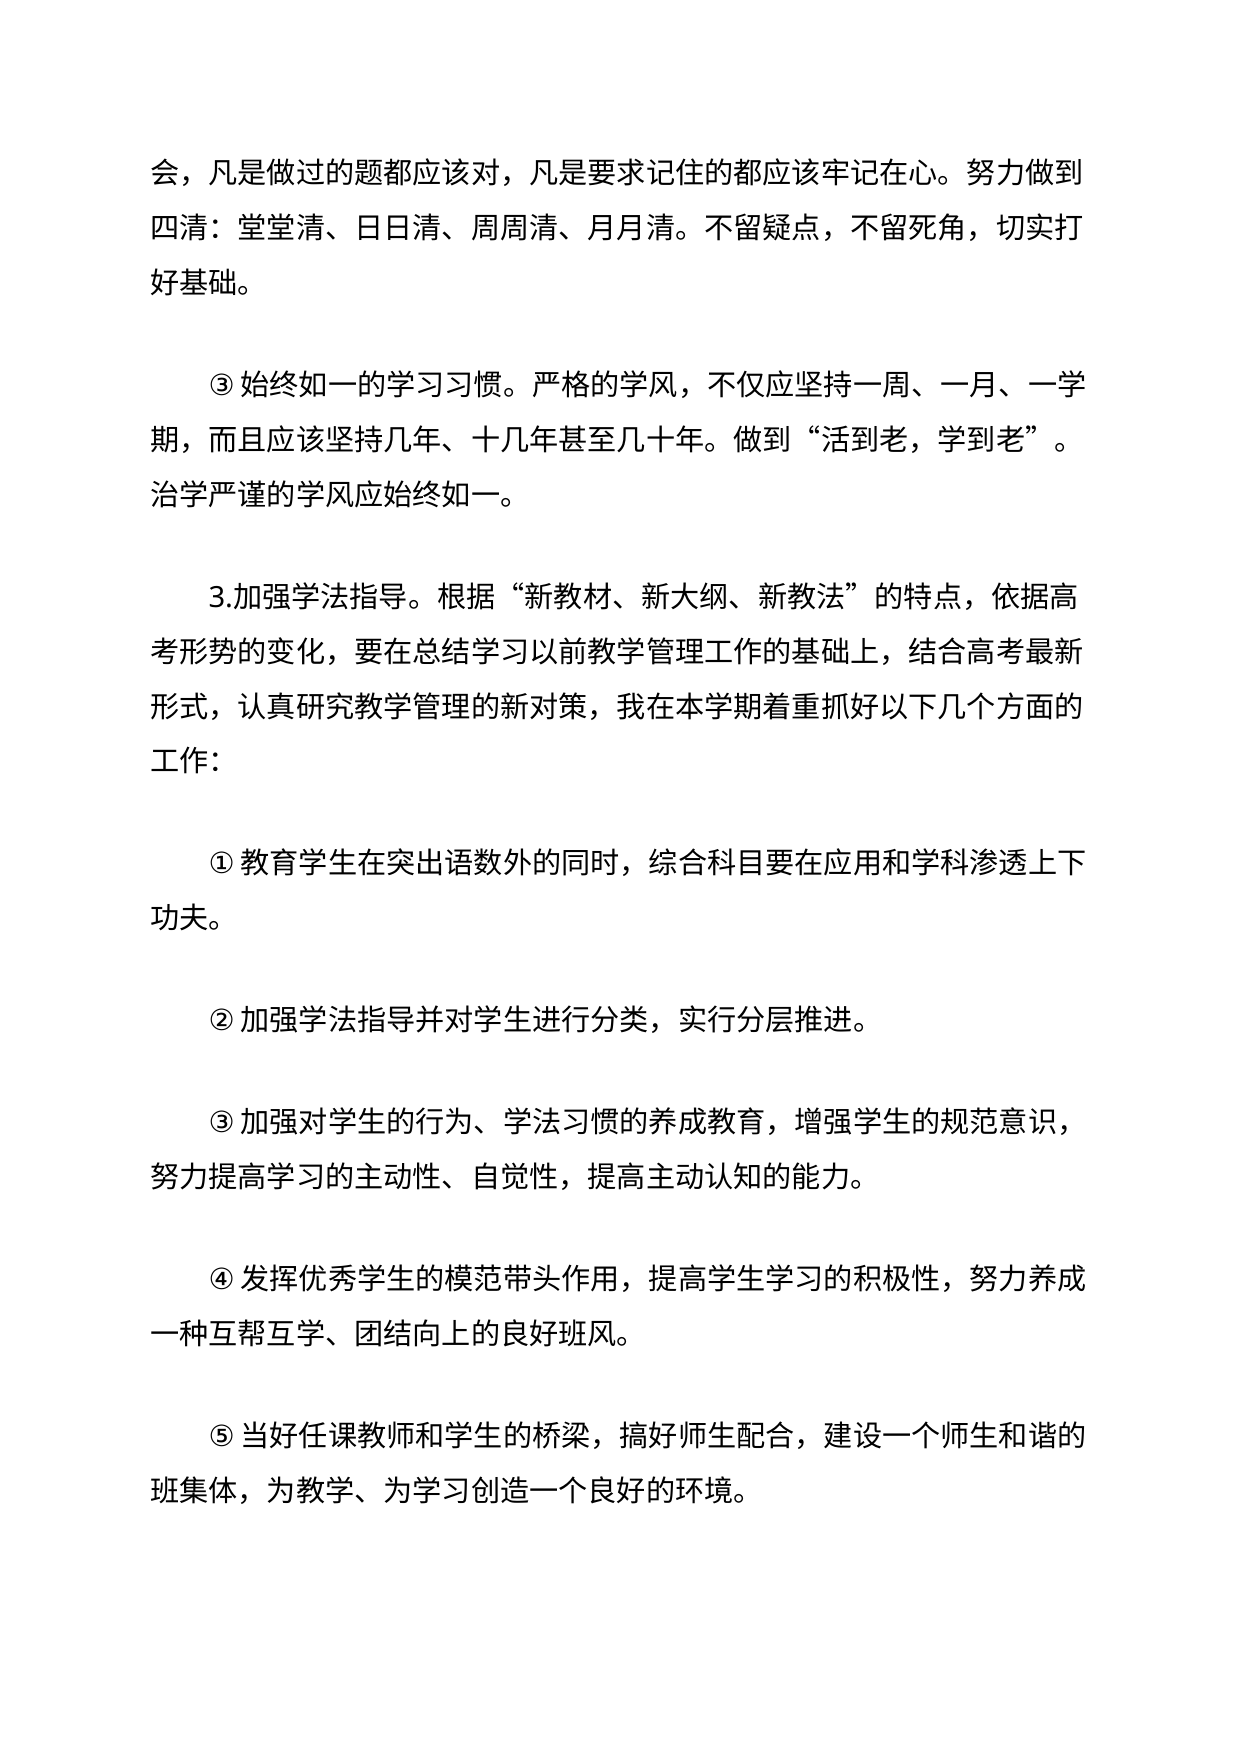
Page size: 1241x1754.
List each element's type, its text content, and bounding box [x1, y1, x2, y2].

text ④发挥优秀学生的模范带头作用，提高学生学习的积极性，努力养成一种互帮互学、团结向上的良好班风。 [150, 1255, 1090, 1353]
text ⑤当好任课教师和学生的桥梁，搞好师生配合，建设一个师生和谐的班集体，为教学、为学习创造一个良好的环境。 [150, 1412, 1090, 1509]
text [150, 150, 1090, 302]
text ③加强对学生的行为、学法习惯的养成教育，增强学生的规范意识，努力提高学习的主动性、自觉性，提高主动认知的能力。 [150, 1098, 1090, 1196]
text 3.加强学法指导。根据“新教材、新大纲、新教法”的特点，依据高考形势的变化，要在总结学习以前教学管理工作的基础上，结合高考最新形式，认真研究教学管理的新对策，我在本学期着重抓好以下几个方面的工作： [150, 573, 1090, 780]
text ③始终如一的学习习惯。严格的学风，不仅应坚持一周、一月、一学期，而且应该坚持几年、十几年甚至几十年。做到“活到老，学到老”。治学严谨的学风应始终如一。 [150, 362, 1090, 514]
text ①教育学生在突出语数外的同时，综合科目要在应用和学科渗透上下功夫。 [150, 840, 1090, 937]
text ②加强学法指导并对学生进行分类，实行分层推进。 [150, 997, 1090, 1039]
